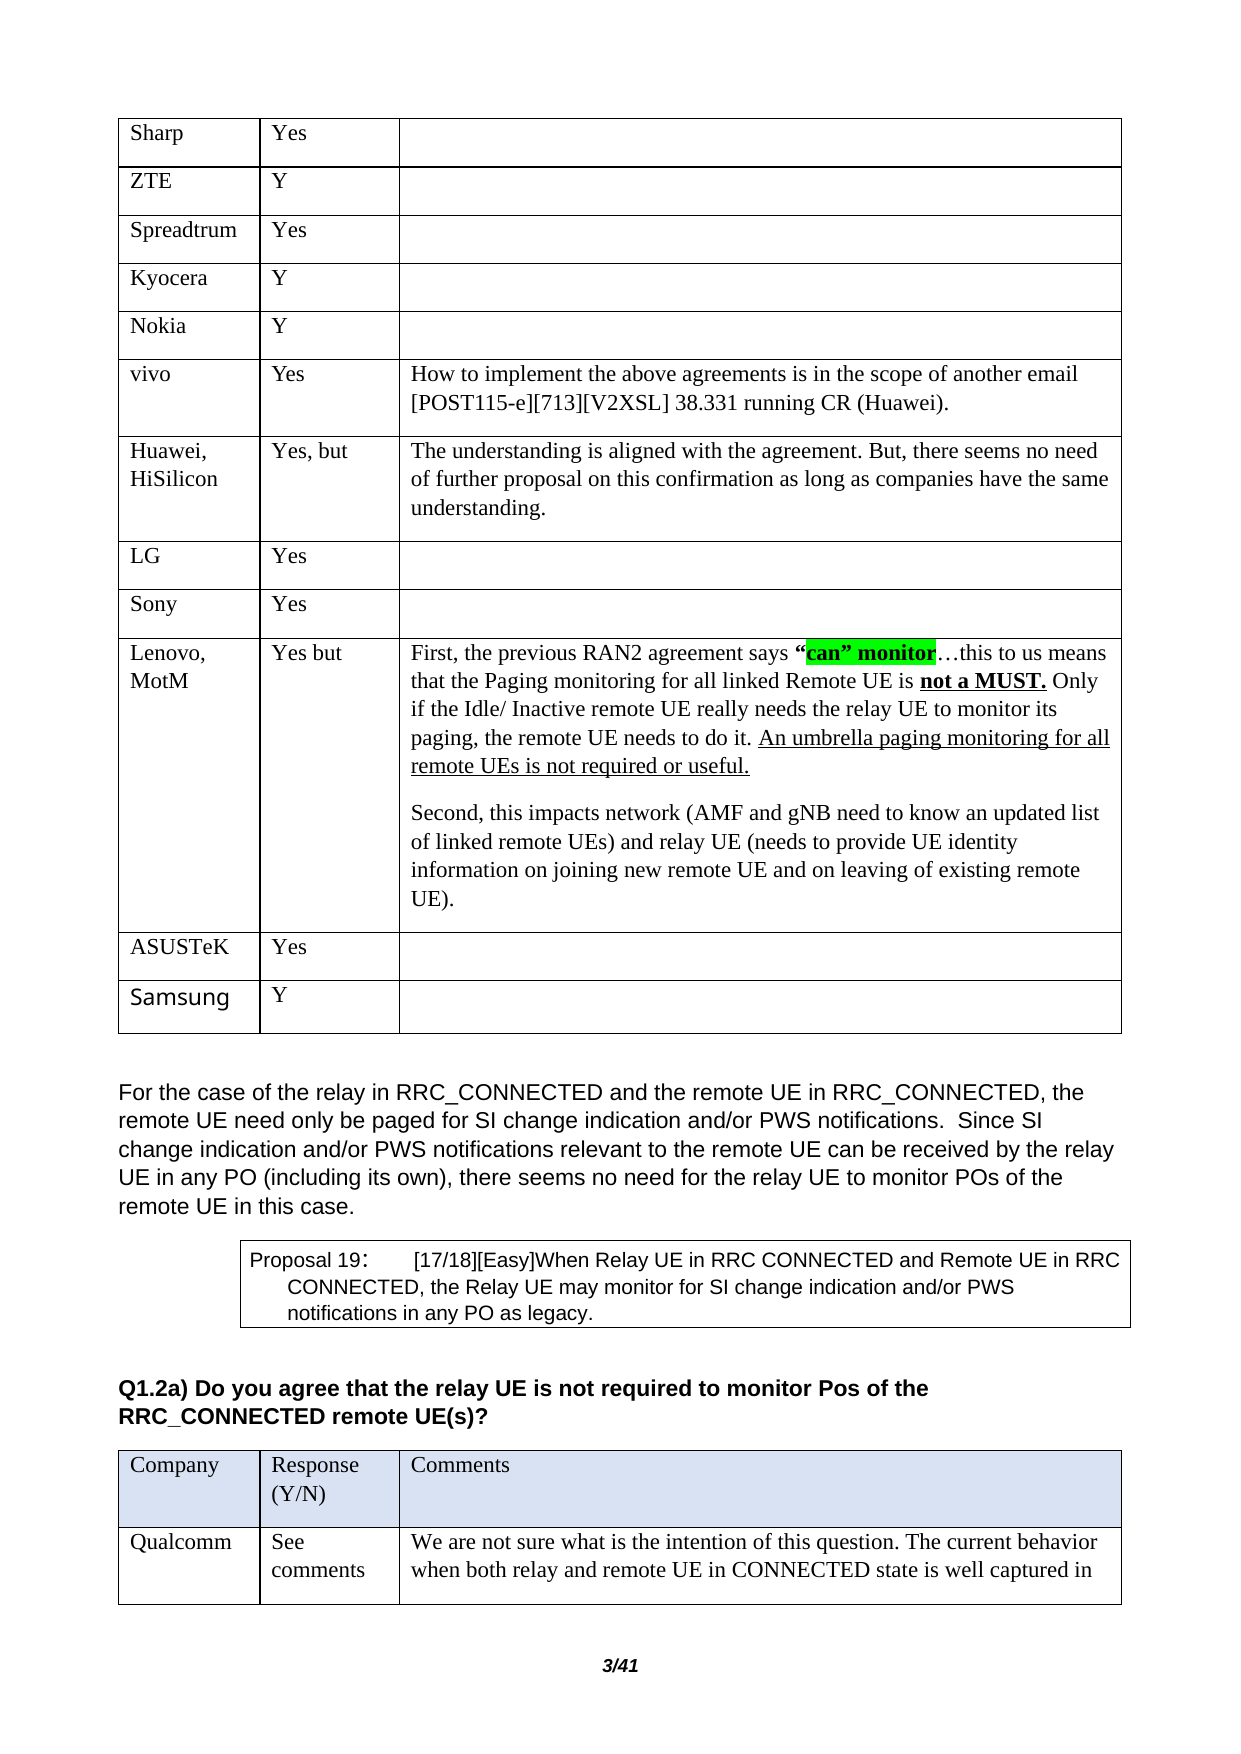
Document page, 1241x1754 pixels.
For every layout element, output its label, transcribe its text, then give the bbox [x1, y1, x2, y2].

table_cell The understanding is aligned with the agreement. But, there seems no need of further proposal on this confirmation as long as companies have the same understanding. [400, 437, 1121, 541]
table_cell Lenovo, MotM [119, 639, 259, 932]
table_cell See comments [261, 1528, 399, 1604]
table_cell Y [261, 168, 399, 214]
table_cell Yes [261, 216, 399, 263]
table_cell Spreadtrum [119, 216, 259, 263]
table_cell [400, 1528, 1121, 1604]
table_cell Qualcomm [119, 1528, 259, 1604]
table_cell [400, 312, 1121, 359]
table_cell [400, 542, 1121, 589]
table_cell Y [261, 981, 399, 1033]
table_cell Yes [261, 933, 399, 980]
table_cell Yes but [261, 639, 399, 932]
table_cell vivo [119, 360, 259, 436]
table_cell Huawei, HiSilicon [119, 437, 259, 541]
table_cell ASUSTeK [119, 933, 259, 980]
text For the case of the relay in RRC_CONNECTED and the remote UE in RRC_CONNECTED, the remote UE need only be paged for SI change indication and/or PWS notifications. Since SI change indication and/or PWS notifications relevant to the remote UE can be received by the relay UE in any PO (including its own), there seems no need for the relay UE to monitor POs of the remote UE in this case. [118, 1079, 1122, 1219]
table_cell Yes [261, 119, 399, 166]
table_header Company [119, 1451, 259, 1527]
table_cell LG [119, 542, 259, 589]
table_cell [400, 119, 1121, 166]
table_cell How to implement the above agreements is in the scope of another email [POST115-e][713][V2XSL] 38.331 running CR (Huawei). [400, 360, 1121, 436]
table_cell Sharp [119, 119, 259, 166]
text Q1.2a) Do you agree that the relay UE is not required to monitor Pos of the RRC_CONNECTED remote UE(s)? [118, 1375, 1122, 1429]
table_cell Y [261, 312, 399, 359]
table_cell Kyocera [119, 264, 259, 311]
table_cell First, the previous RAN2 agreement says “can” monitor…this to us means that the Paging monitoring for all linked Remote UE is not a MUST. Only if the Idle/ Inactive remote UE really needs the relay UE to monitor its paging, the remote UE needs to do it. An umbrella paging monitoring for all remote UEs is not required or useful. Second, this impacts network (AMF and gNB need to know an updated list of linked remote UEs) and relay UE (needs to provide UE identity information on joining new remote UE and on leaving of existing remote UE). [400, 639, 1121, 932]
table_cell Sony [119, 590, 259, 637]
table_cell Yes [261, 542, 399, 589]
table_cell [400, 168, 1121, 214]
table_cell [400, 933, 1121, 980]
table_cell ZTE [119, 168, 259, 214]
table_cell Yes, but [261, 437, 399, 541]
table_cell Samsung [119, 981, 259, 1033]
table_cell Nokia [119, 312, 259, 359]
table_cell [400, 590, 1121, 637]
table_cell Yes [261, 360, 399, 436]
table_header Comments [400, 1451, 1121, 1527]
table_cell [400, 981, 1121, 1033]
table_cell Y [261, 264, 399, 311]
table_cell Yes [261, 590, 399, 637]
text Proposal 19： [17/18][Easy]When Relay UE in RRC CONNECTED and Remote UE in RRC CONNECTED, the Relay UE may monitor for SI change indication and/or PWS notifications in any PO as legacy. [241, 1241, 1130, 1327]
table_cell [400, 216, 1121, 263]
table_cell [400, 264, 1121, 311]
table_header Response (Y/N) [261, 1451, 399, 1527]
